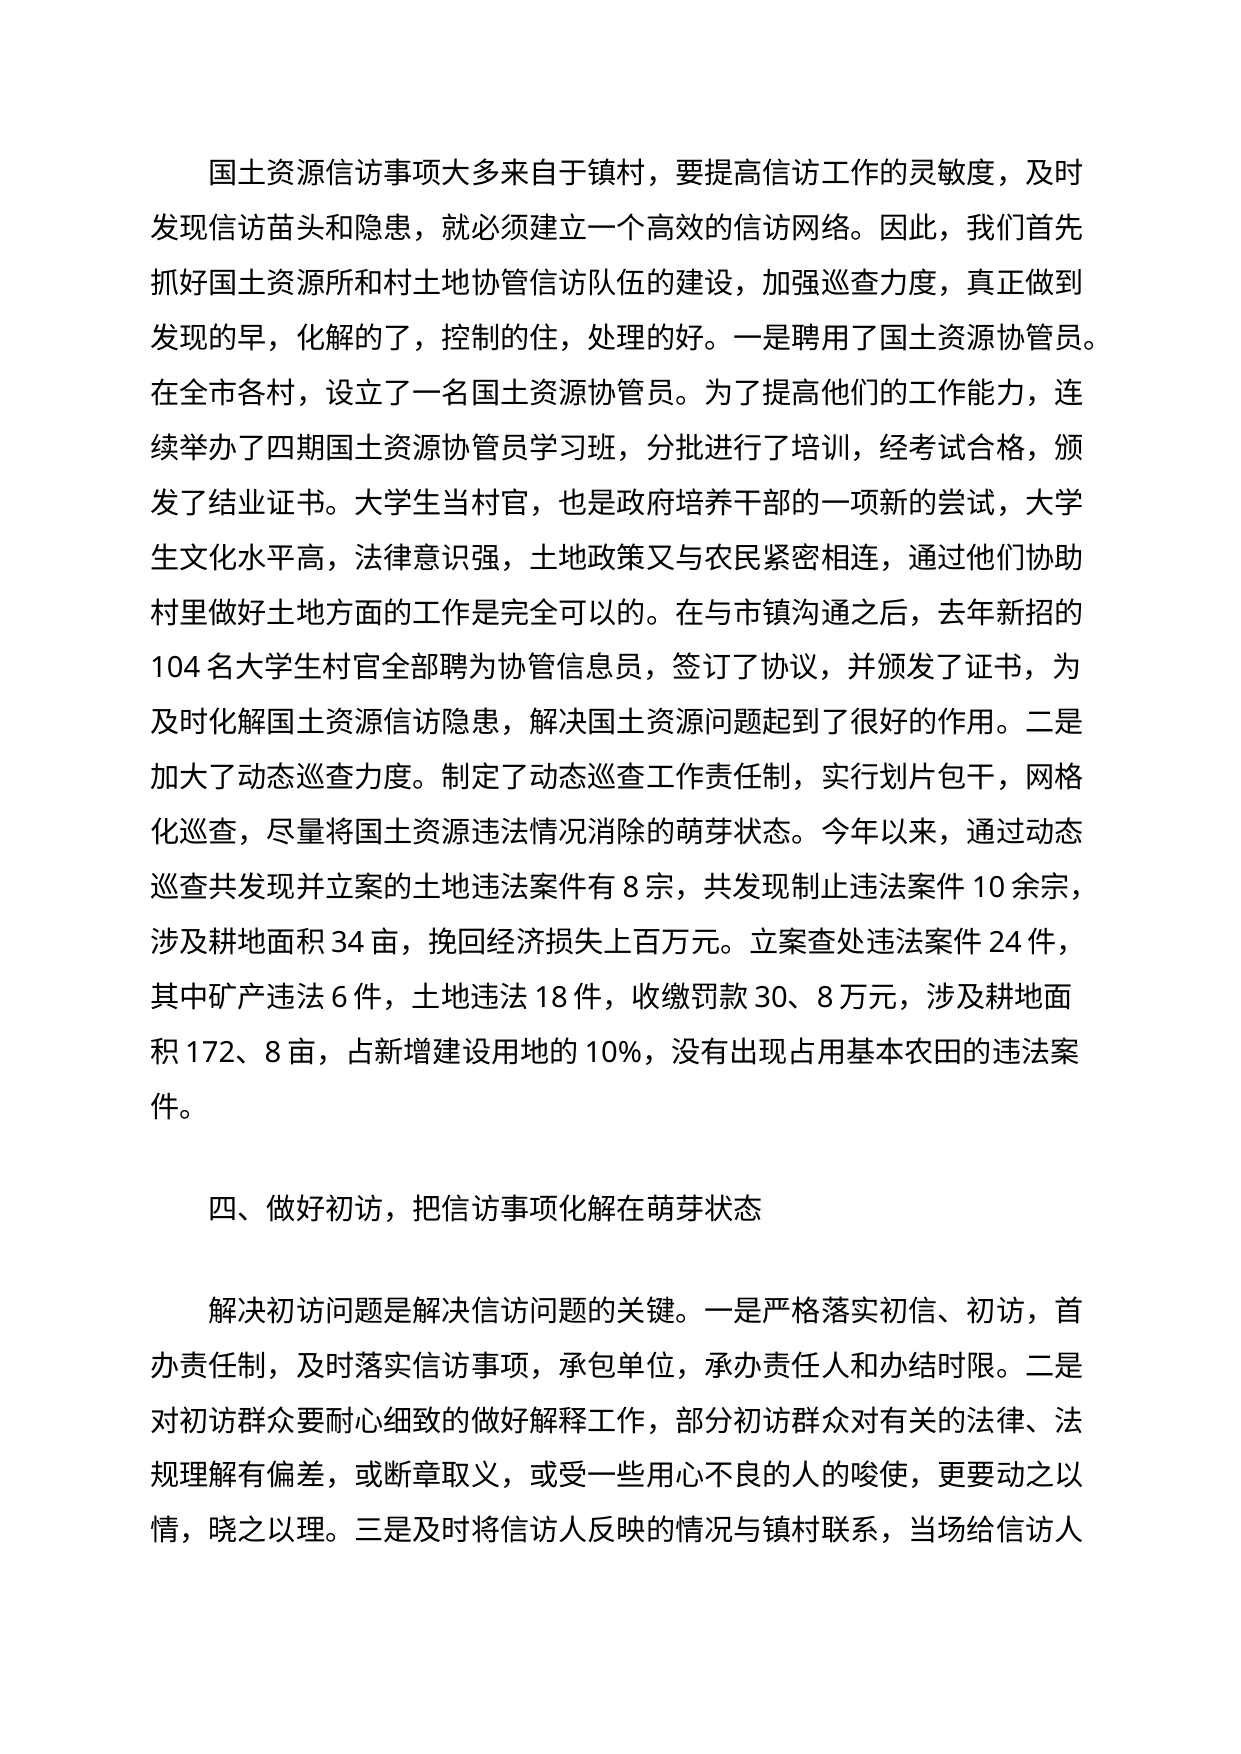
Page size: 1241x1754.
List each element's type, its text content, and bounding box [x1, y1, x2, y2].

text 国土资源信访事项大多来自于镇村，要提高信访工作的灵敏度，及时发现信访苗头和隐患，就必须建立一个高效的信访网络。因此，我们首先抓好国土资源所和村土地协管信访队伍的建设，加强巡查力度，真正做到发现的早，化解的了，控制的住，处理的好。一是聘用了国土资源协管员。在全市各村，设立了一名国土资源协管员。为了提高他们的工作能力，连续举办了四期国土资源协管员学习班，分批进行了培训，经考试合格，颁发了结业证书。大学生当村官，也是政府培养干部的一项新的尝试，大学生文化水平高，法律意识强，土地政策又与农民紧密相连，通过他们协助村里做好土地方面的工作是完全可以的。在与市镇沟通之后，去年新招的104名大学生村官全部聘为协管信息员，签订了协议，并颁发了证书，为及时化解国土资源信访隐患，解决国土资源问题起到了很好的作用。二是加大了动态巡查力度。制定了动态巡查工作责任制，实行划片包干，网格化巡查，尽量将国土资源违法情况消除的萌芽状态。今年以来，通过动态巡查共发现并立案的土地违法案件有8宗，共发现制止违法案件10余宗，涉及耕地面积34亩，挽回经济损失上百万元。立案查处违法案件24件，其中矿产违法6件，土地违法18件，收缴罚款30、8万元，涉及耕地面积172、8亩，占新增建设用地的10%，没有出现占用基本农田的违法案件。 [150, 150, 1090, 1126]
text 四、做好初访，把信访事项化解在萌芽状态 [150, 1186, 1090, 1228]
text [150, 1287, 1090, 1549]
